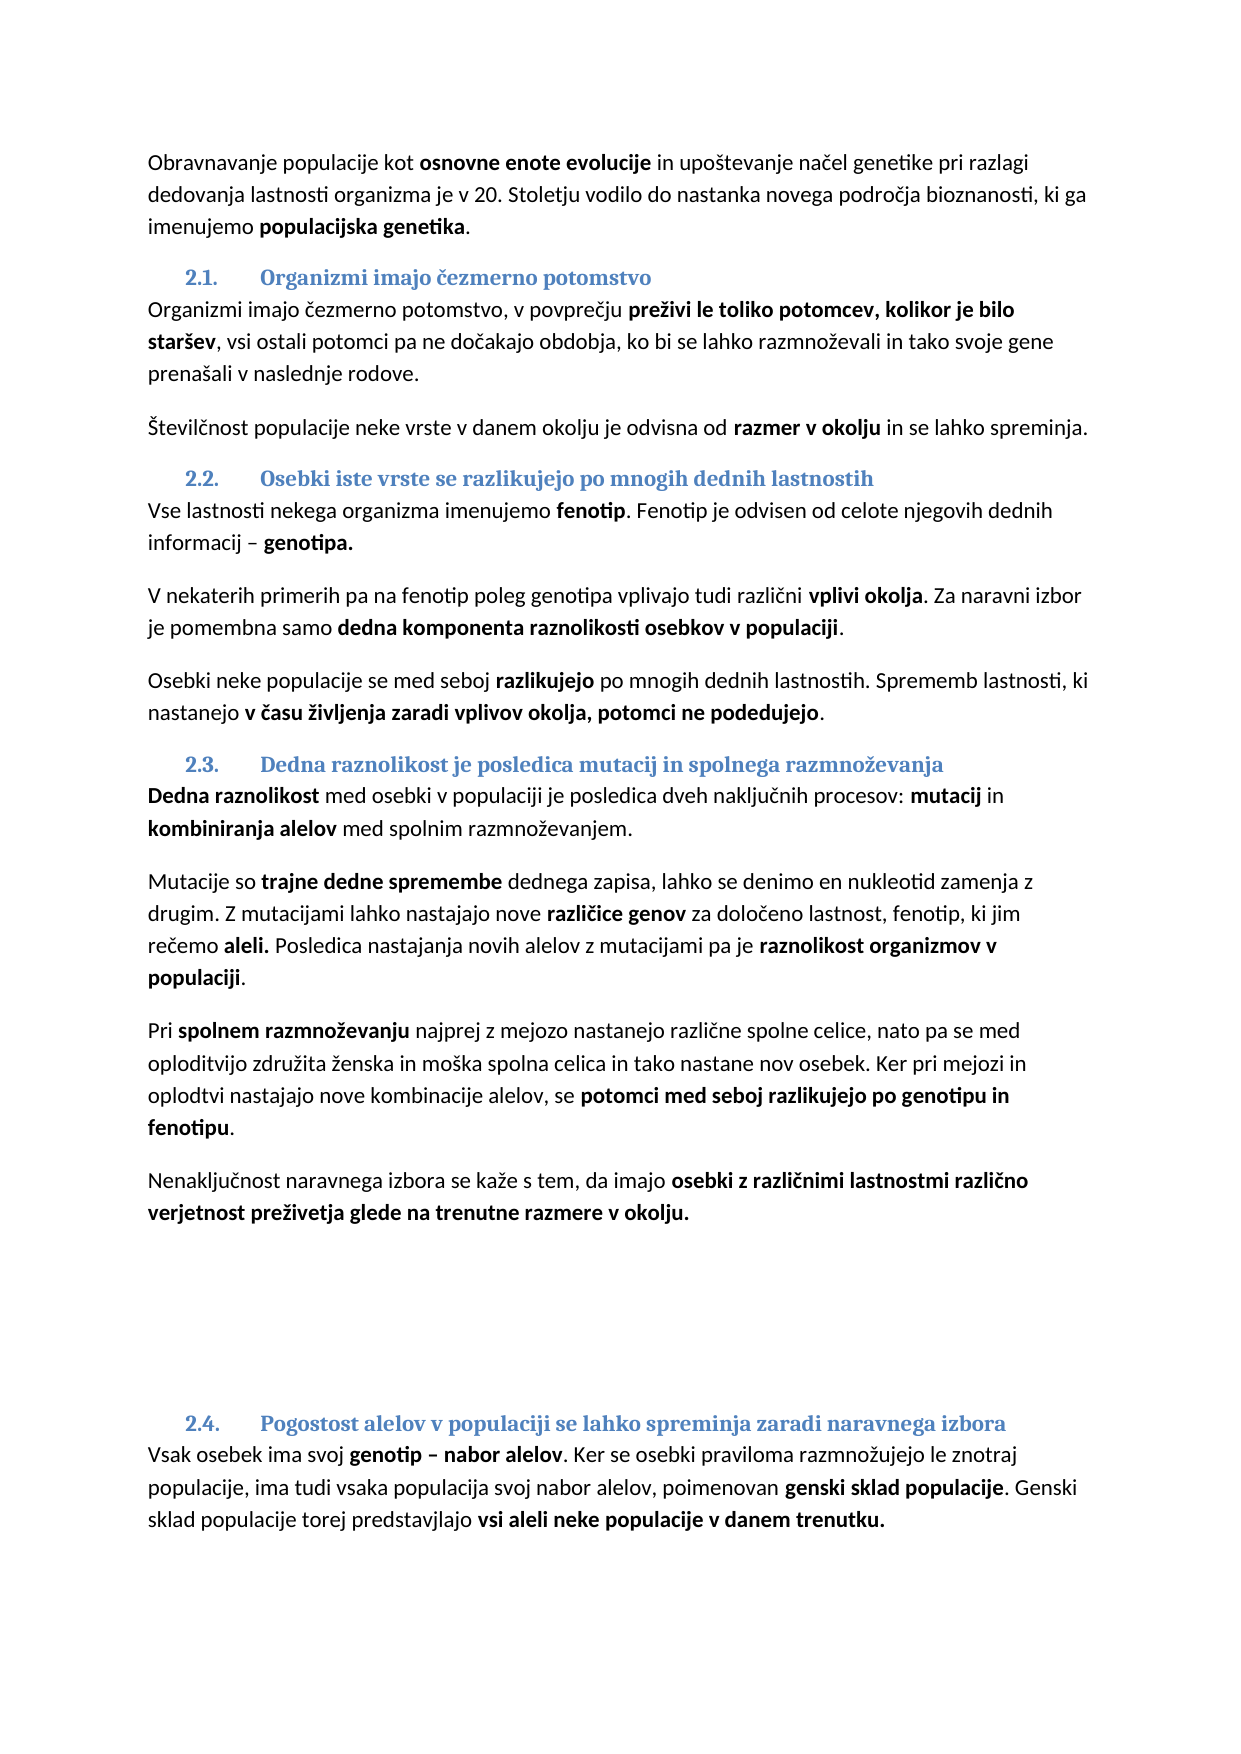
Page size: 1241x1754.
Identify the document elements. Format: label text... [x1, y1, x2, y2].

text Pri spolnem razmnoževanju najprej z mejozo nastanejo različne spolne celice, nato pa se med oploditvijo združita ženska in moška spolna celica in tako nastane nov osebek. Ker pri mejozi in oplodtvi nastajajo nove kombinacije alelov, se potomci med seboj razlikujejo po genotipu in fenotipu. [148, 1016, 1093, 1141]
text Mutacije so trajne dedne spremembe dednega zapisa, lahko se denimo en nukleotid zamenja z drugim. Z mutacijami lahko nastajajo nove različice genov za določeno lastnost, fenotip, ki jim rečemo aleli. Posledica nastajanja novih alelov z mutacijami pa je raznolikost organizmov v populaciji. [148, 867, 1093, 991]
text Nenaključnost naravnega izbora se kaže s tem, da imajo osebki z različnimi lastnostmi različno verjetnost preživetja glede na trenutne razmere v okolju. [148, 1166, 1093, 1226]
subtitle Osebki iste vrste se razlikujejo po mnogih dednih lastnostih [185, 466, 1093, 492]
text Osebki neke populacije se med seboj razlikujejo po mnogih dednih lastnostih. Sprememb lastnosti, ki nastanejo v času življenja zaradi vplivov okolja, potomci ne podedujejo. [148, 666, 1093, 726]
text Organizmi imajo čezmerno potomstvo, v povprečju preživi le toliko potomcev, kolikor je bilo staršev, vsi ostali potomci pa ne dočakajo obdobja, ko bi se lahko razmnoževali in tako svoje gene prenašali v naslednje rodove. [148, 295, 1093, 388]
text Vse lastnosti nekega organizma imenujemo fenotip. Fenotip je odvisen od celote njegovih dednih informacij – genotipa. [148, 496, 1093, 556]
text V nekaterih primerih pa na fenotip poleg genotipa vplivajo tudi različni vplivi okolja. Za naravni izbor je pomembna samo dedna komponenta raznolikosti osebkov v populaciji. [148, 581, 1093, 641]
text Številčnost populacije neke vrste v danem okolju je odvisna od razmer v okolju in se lahko spreminja. [148, 413, 1093, 441]
text Dedna raznolikost med osebki v populaciji je posledica dveh naključnih procesov: mutacij in kombiniranja alelov med spolnim razmnoževanjem. [148, 782, 1093, 842]
subtitle Pogostost alelov v populaciji se lahko spreminja zaradi naravnega izbora [185, 1410, 1093, 1437]
subtitle Dedna raznolikost je posledica mutacij in spolnega razmnoževanja [185, 751, 1093, 778]
text Vsak osebek ima svoj genotip – nabor alelov. Ker se osebki praviloma razmnožujejo le znotraj populacije, ima tudi vsaka populacija svoj nabor alelov, poimenovan genski sklad populacije. Genski sklad populacije torej predstavjlajo vsi aleli neke populacije v danem trenutku. [148, 1441, 1093, 1533]
text Obravnavanje populacije kot osnovne enote evolucije in upoštevanje načel genetike pri razlagi dedovanja lastnosti organizma je v 20. Stoletju vodilo do nastanka novega področja bioznanosti, ki ga imenujemo populacijska genetika. [148, 148, 1093, 240]
subtitle Organizmi imajo čezmerno potomstvo [185, 265, 1093, 291]
